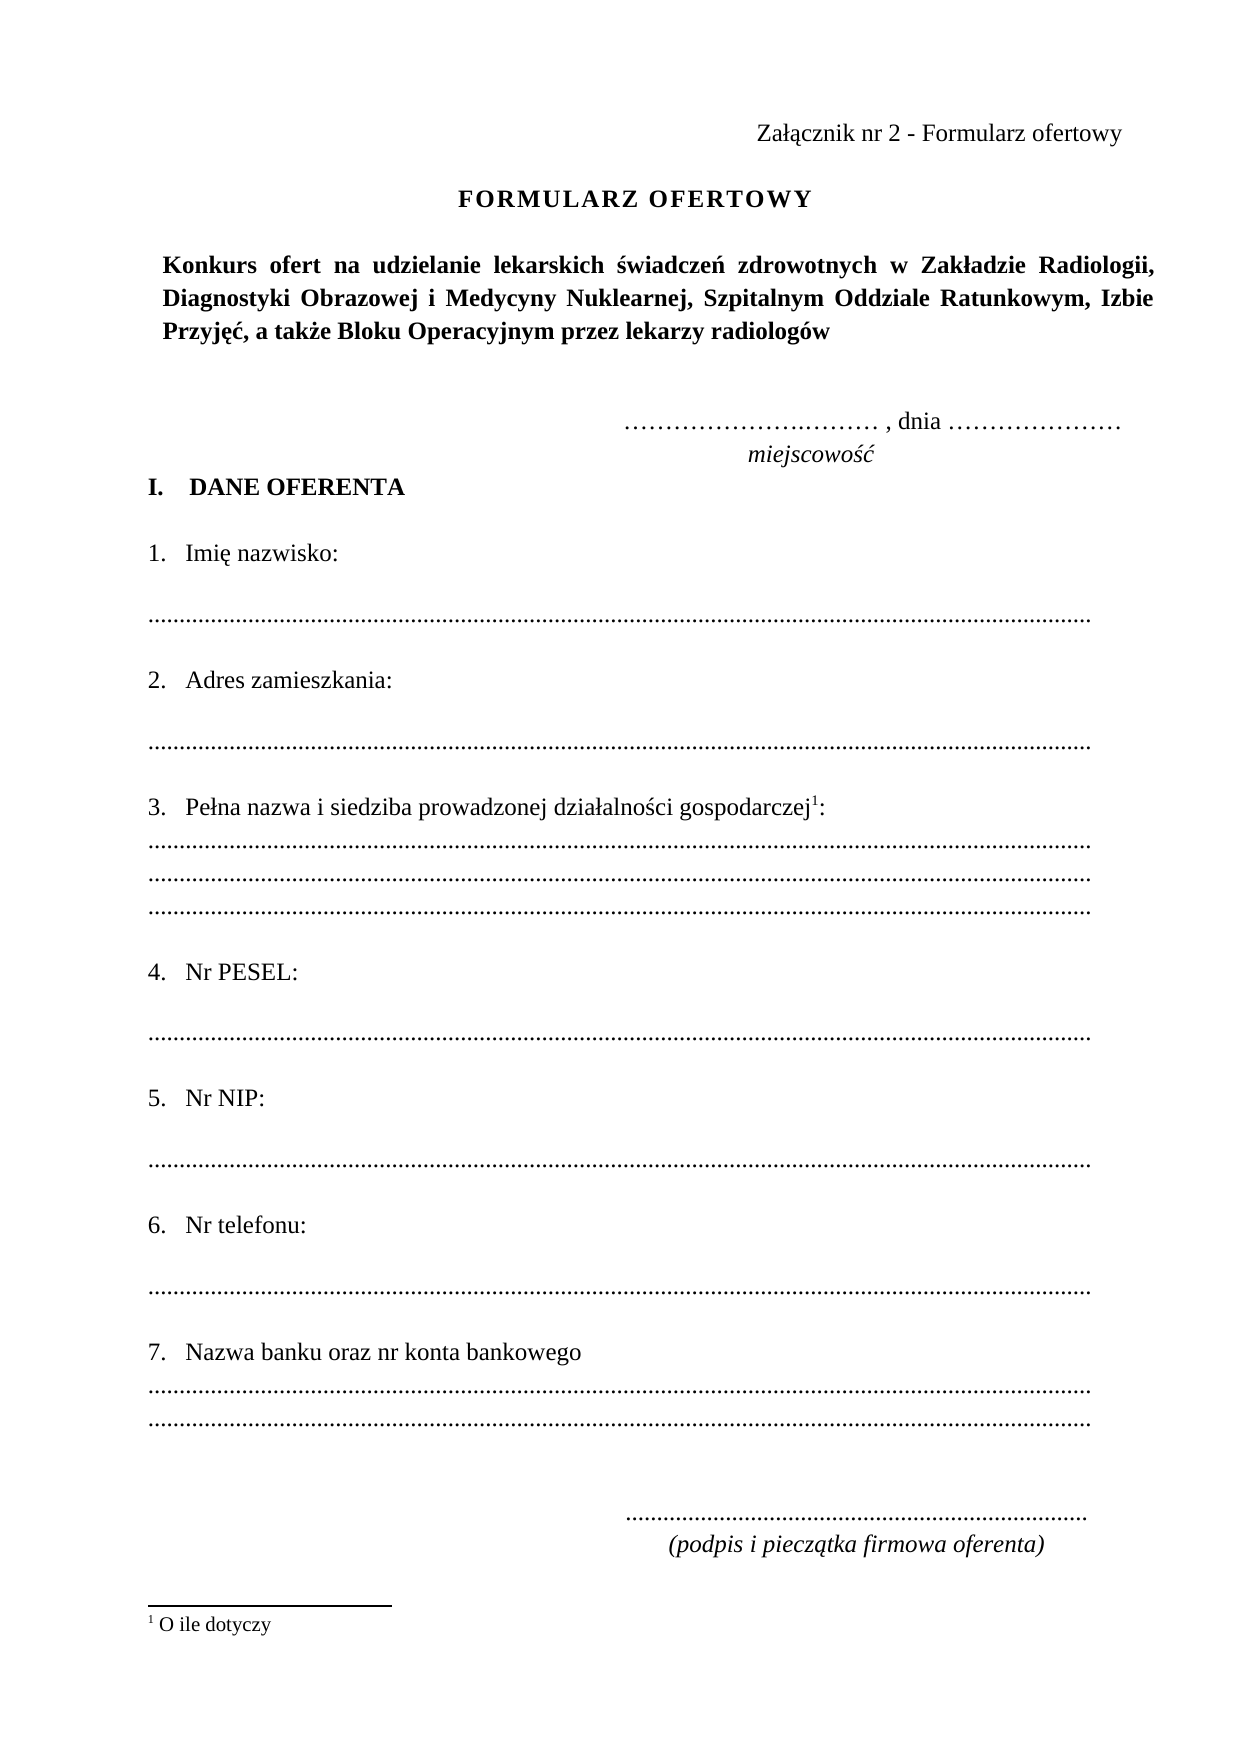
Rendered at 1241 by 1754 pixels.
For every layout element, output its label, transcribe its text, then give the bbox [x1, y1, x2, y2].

text ....................................................................................................................................................... [148, 825, 1122, 853]
list Nr PESEL: [148, 957, 1122, 986]
text ....................................................................................................................................................... [148, 1144, 1122, 1173]
list DANE OFERENTA [148, 472, 1122, 501]
text (podpis i pieczątka firmowa oferenta) [591, 1529, 1122, 1558]
list Adres zamieszkania: [148, 665, 1122, 694]
text ....................................................................................................................................................... [148, 599, 1122, 628]
text ....................................................................................................................................................... [148, 1370, 1122, 1399]
text ....................................................................................................................................................... [148, 1271, 1122, 1299]
subtitle FORMULARZ OFERTOWY [148, 184, 1122, 213]
text ....................................................................................................................................................... [148, 726, 1122, 754]
list Nazwa banku oraz nr konta bankowego [148, 1337, 1122, 1366]
text miejscowość [148, 439, 1122, 468]
text ………………….……… , dnia ………………… [148, 406, 1122, 435]
list Nr NIP: [148, 1083, 1122, 1112]
list Nr telefonu: [148, 1210, 1122, 1239]
text ....................................................................................................................................................... [148, 1017, 1122, 1046]
text .......................................................................... [591, 1497, 1122, 1525]
list Imię nazwisko: [148, 538, 1122, 567]
text Konkurs ofert na udzielanie lekarskich świadczeń zdrowotnych w Zakładzie Radiologii, Diagnostyki Obrazowej i Medycyny Nuklearnej, Szpitalnym Oddziale Ratunkowym, Izbie Przyjęć, a także Bloku Operacyjnym przez lekarzy radiologów [162, 250, 1154, 345]
text ....................................................................................................................................................... [148, 858, 1122, 887]
text ....................................................................................................................................................... [148, 1403, 1122, 1432]
text Załącznik nr 2 - Formularz ofertowy [148, 118, 1122, 147]
text ....................................................................................................................................................... [148, 891, 1122, 919]
list Pełna nazwa i siedziba prowadzonej działalności gospodarczej: [148, 792, 1122, 821]
